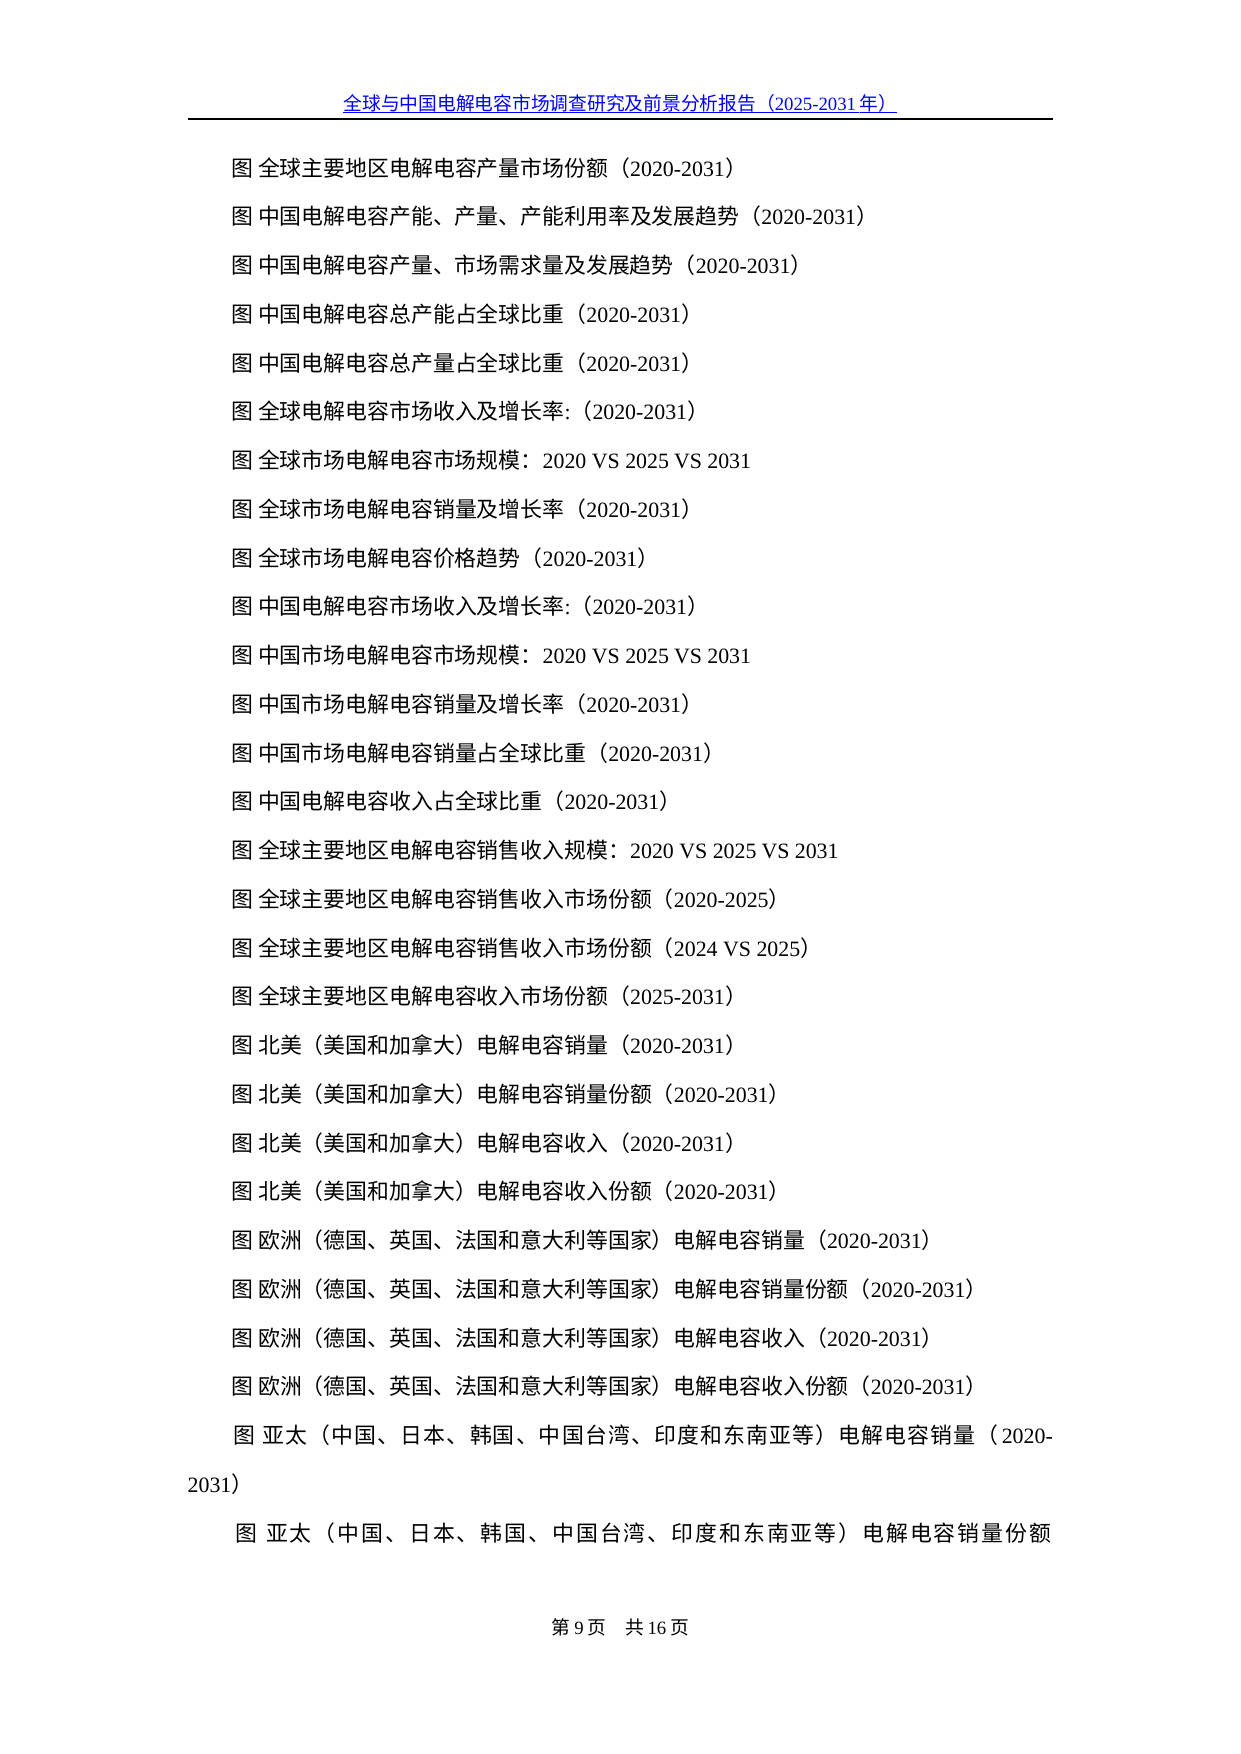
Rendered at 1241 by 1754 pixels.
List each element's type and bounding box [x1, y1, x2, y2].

text [187, 150, 1053, 1548]
